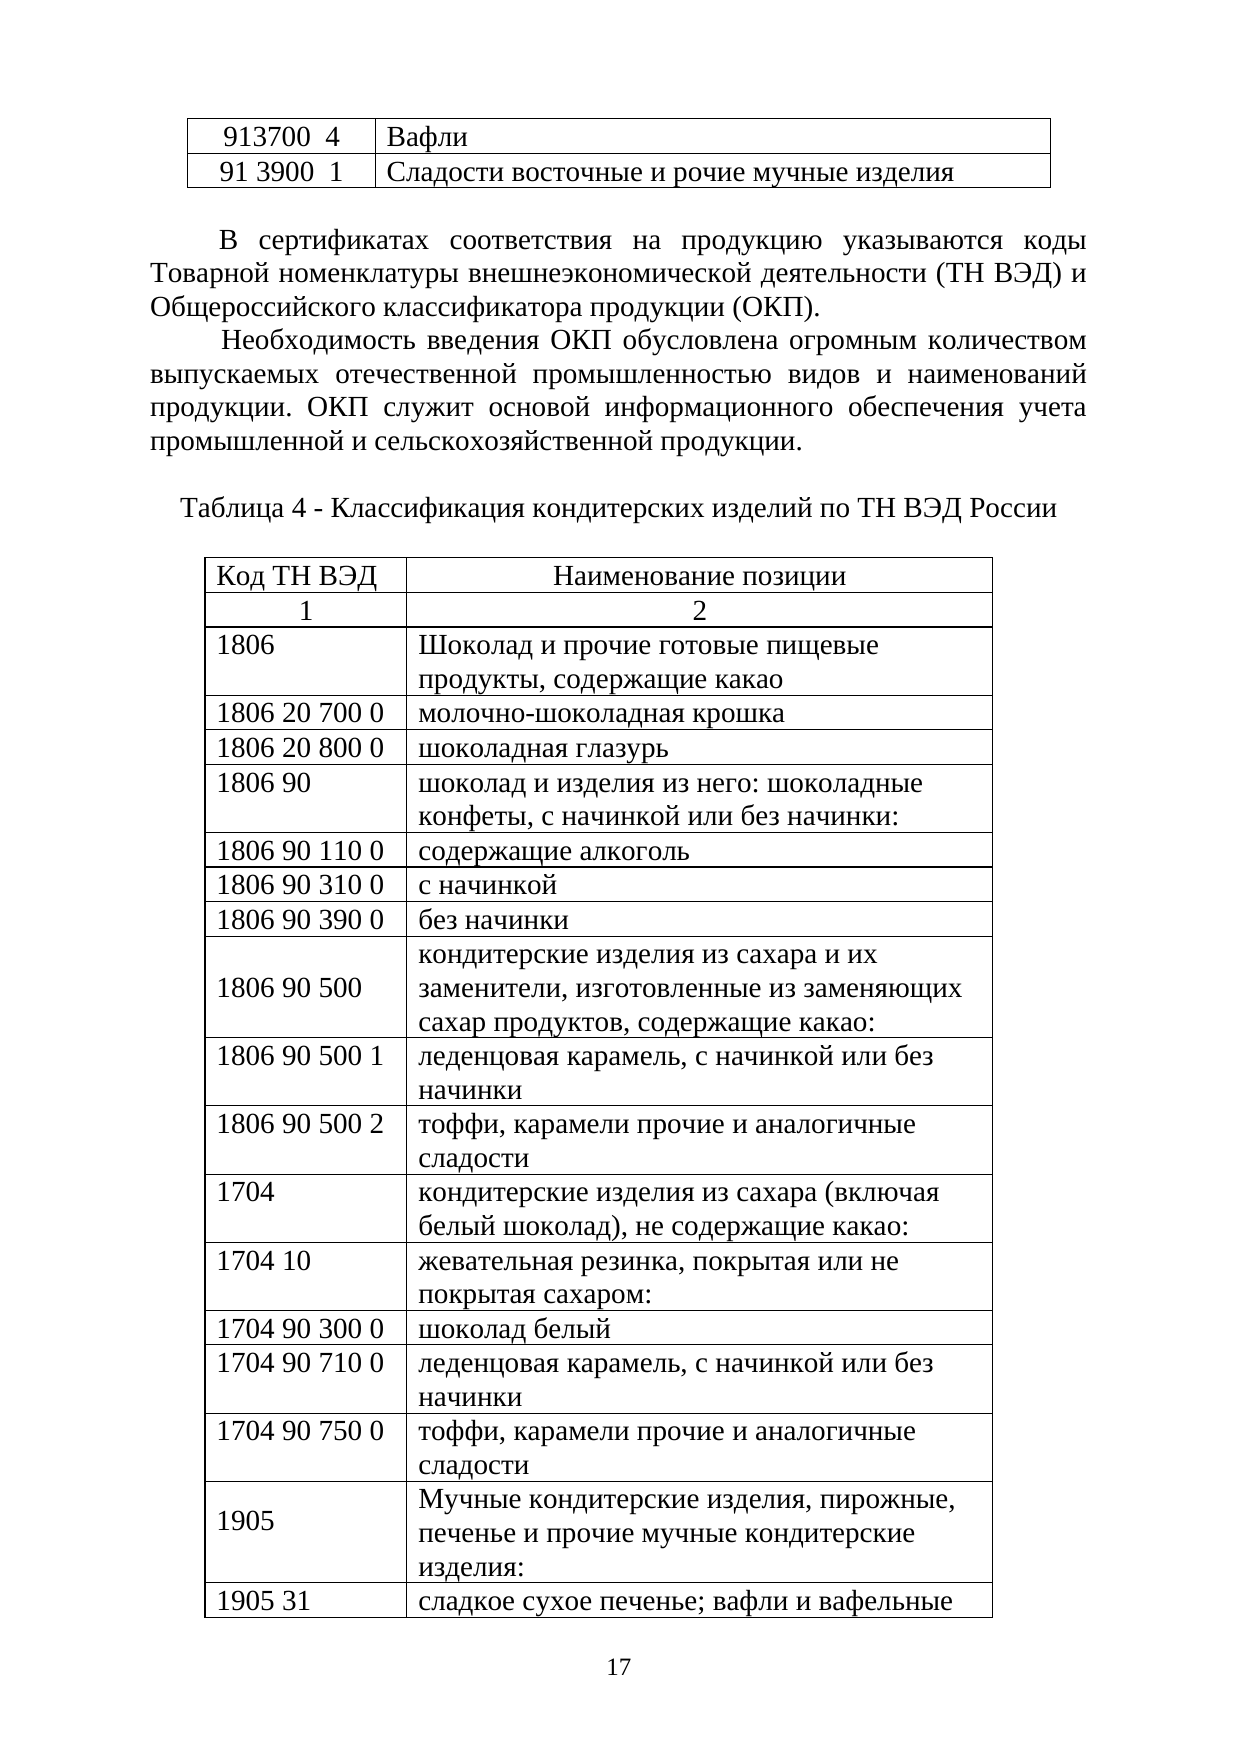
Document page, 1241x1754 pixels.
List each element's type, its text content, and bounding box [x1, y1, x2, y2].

table_cell тоффи, карамели прочие и аналогичные сладости [407, 1106, 992, 1173]
table_cell 1704 90 750 0 [206, 1414, 406, 1481]
table_cell 913700 4 [188, 119, 375, 153]
table_cell 1806 20 800 0 [206, 730, 406, 764]
table_cell Вафли [376, 119, 1050, 153]
table_cell 1905 [206, 1482, 406, 1582]
table_cell 1 [206, 593, 406, 626]
table_cell шоколадная глазурь [407, 730, 992, 764]
table_cell 91 3900 1 [188, 154, 375, 187]
table_cell шоколад и изделия из него: шоколадные конфеты, с начинкой или без начинки: [407, 765, 992, 832]
table_cell Шоколад и прочие готовые пищевые продукты, содержащие какао [407, 628, 992, 694]
table_cell 2 [407, 593, 992, 626]
table_cell 1806 90 500 [206, 937, 406, 1037]
text В сертификатах соответствия на продукцию указываются коды Товарной номенклатуры внешнеэкономической деятельности (ТН ВЭД) и Общероссийского классификатора продукции (ОКП). [150, 222, 1087, 322]
table_cell 1806 90 110 0 [206, 833, 406, 866]
table_cell кондитерские изделия из сахара и их заменители, изготовленные из заменяющих сахар продуктов, содержащие какао: [407, 937, 992, 1037]
table_cell 1806 20 700 0 [206, 696, 406, 729]
table_header Наименование позиции [407, 558, 992, 592]
table_cell тоффи, карамели прочие и аналогичные сладости [407, 1414, 992, 1481]
table_header Код ТН ВЭД [206, 558, 406, 592]
table_cell 1806 90 310 0 [206, 868, 406, 901]
table_cell 1704 10 [206, 1243, 406, 1310]
table_cell кондитерские изделия из сахара (включая белый шоколад), не содержащие какао: [407, 1175, 992, 1242]
table_cell содержащие алкоголь [407, 833, 992, 866]
table_cell шоколад белый [407, 1311, 992, 1344]
table_cell леденцовая карамель, с начинкой или без начинки [407, 1345, 992, 1412]
table_cell 1806 90 500 2 [206, 1106, 406, 1173]
table_cell 1905 31 [206, 1583, 406, 1617]
table_cell с начинкой [407, 868, 992, 901]
table_cell 1704 90 300 0 [206, 1311, 406, 1344]
table_cell 1806 90 500 1 [206, 1038, 406, 1105]
table_cell без начинки [407, 902, 992, 936]
text Необходимость введения ОКП обусловлена огромным количеством выпускаемых отечественной промышленностью видов и наименований продукции. ОКП служит основой информационного обеспечения учета промышленной и сельскохозяйственной продукции. [150, 322, 1087, 457]
table_cell Мучные кондитерские изделия, пирожные, печенье и прочие мучные кондитерские изделия: [407, 1482, 992, 1582]
table_cell 1806 90 [206, 765, 406, 832]
table_cell леденцовая карамель, с начинкой или без начинки [407, 1038, 992, 1105]
table_cell жевательная резинка, покрытая или не покрытая сахаром: [407, 1243, 992, 1310]
table_cell 1704 90 710 0 [206, 1345, 406, 1412]
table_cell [407, 1583, 992, 1617]
table_cell молочно-шоколадная крошка [407, 696, 992, 729]
text Таблица 4 - Классификация кондитерских изделий по ТН ВЭД России [150, 490, 1087, 524]
table_cell 1806 90 390 0 [206, 902, 406, 936]
table_cell 1704 [206, 1175, 406, 1242]
table_cell Сладости восточные и рочие мучные изделия [376, 154, 1050, 187]
table_cell 1806 [206, 628, 406, 694]
